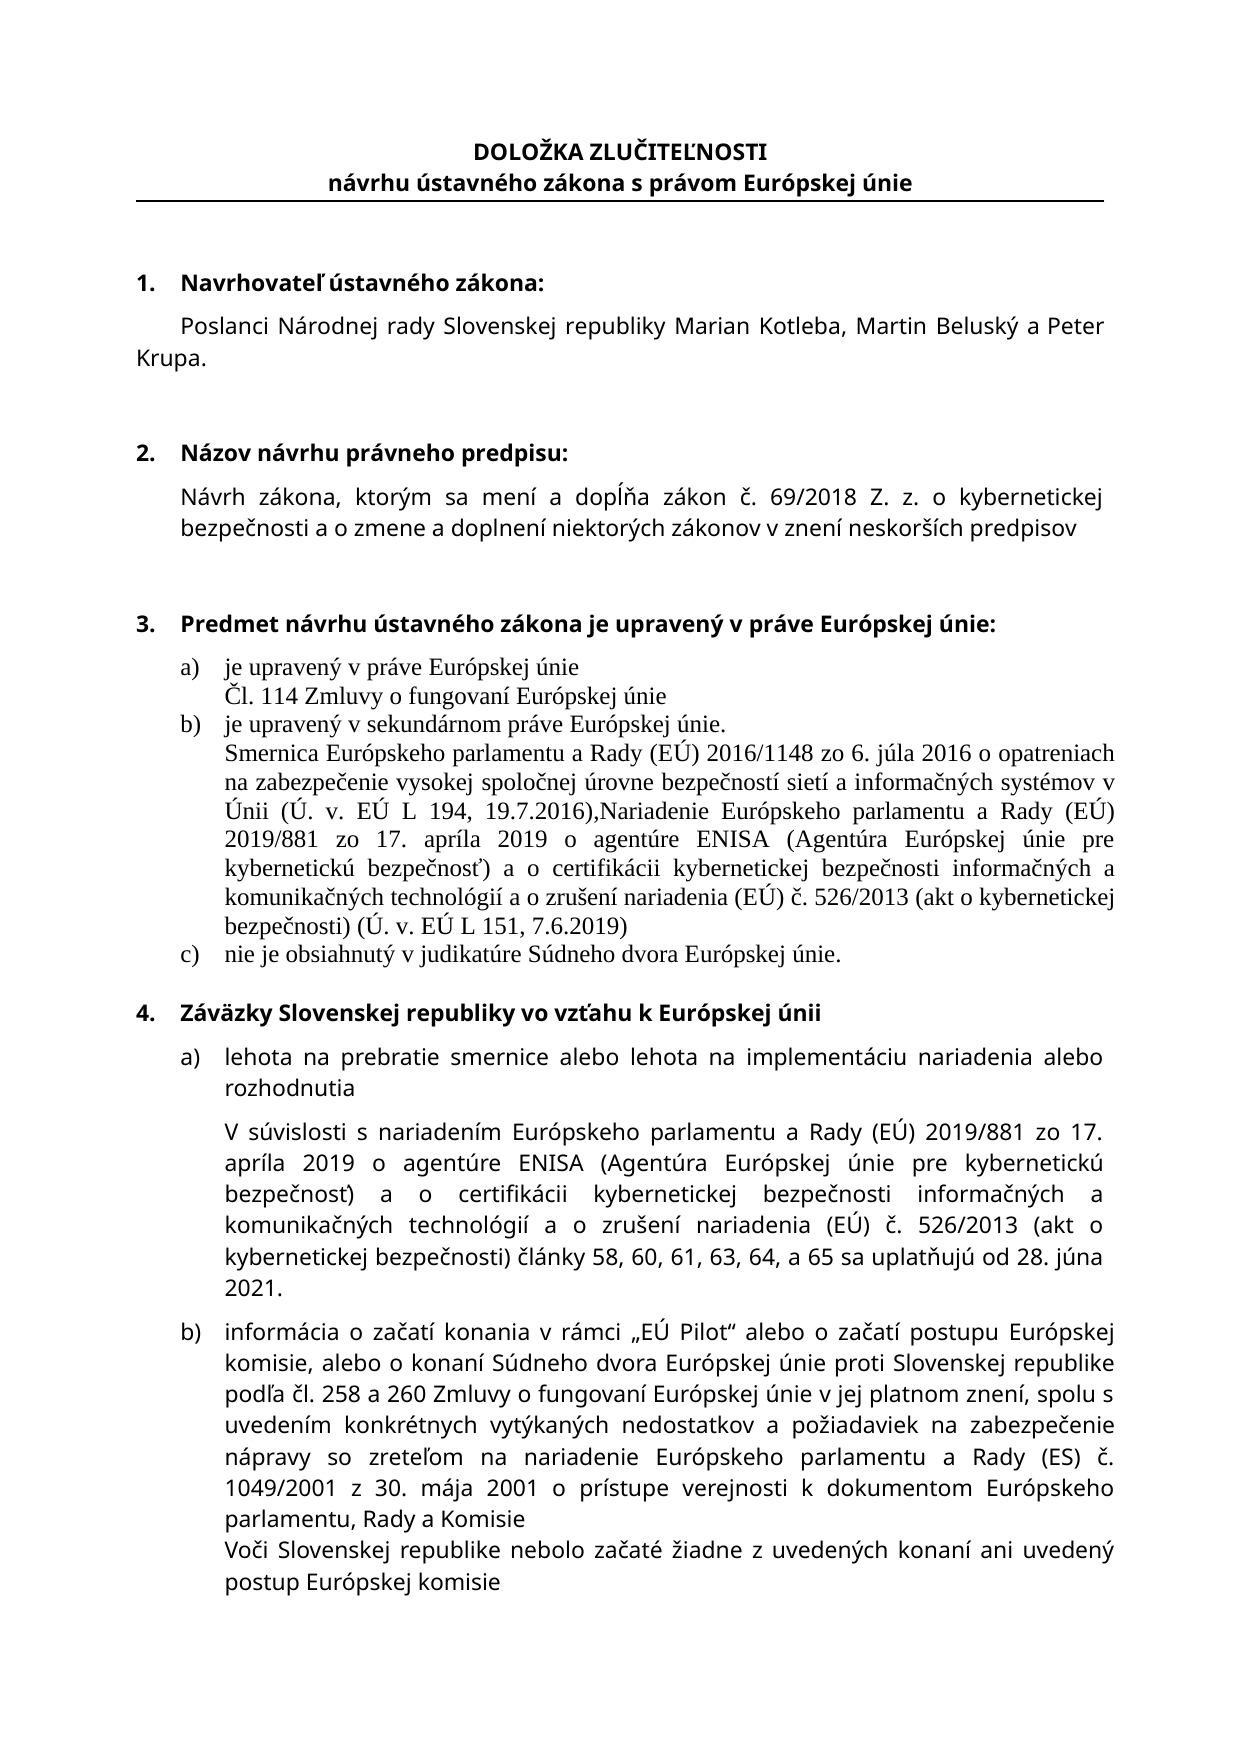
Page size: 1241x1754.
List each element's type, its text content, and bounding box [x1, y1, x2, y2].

text Čl. 114 Zmluvy o fungovaní Európskej únie [224, 681, 1116, 709]
text Návrh zákona, ktorým sa mení a dopĺňa zákon č. 69/2018 Z. z. o kybernetickej bezpečnosti a o zmene a doplnení niektorých zákonov v znení neskorších predpisov [180, 481, 1104, 544]
text DOLOŽKA ZLUČITEĽNOSTI [136, 136, 1104, 167]
list Navrhovateľ ústavného zákona: [136, 267, 1104, 298]
list informácia o začatí konania v rámci „EÚ Pilot“ alebo o začatí postupu Európskej komisie, alebo o konaní Súdneho dvora Európskej únie proti Slovenskej republike podľa čl. 258 a 260 Zmluvy o fungovaní Európskej únie v jej platnom znení, spolu s uvedením konkrétnych vytýkaných nedostatkov a požiadaviek na zabezpečenie nápravy so zreteľom na nariadenie Európskeho parlamentu a Rady (ES) č. 1049/2001 z 30. mája 2001 o prístupe verejnosti k dokumentom Európskeho parlamentu, Rady a Komisie [180, 1316, 1116, 1534]
list lehota na prebratie smernice alebo lehota na implementáciu nariadenia alebo rozhodnutia [180, 1041, 1104, 1103]
list Záväzky Slovenskej republiky vo vzťahu k Európskej únii [136, 997, 1104, 1028]
list Predmet návrhu ústavného zákona je upravený v práve Európskej únie: [136, 608, 1104, 639]
list Názov návrhu právneho predpisu: [136, 437, 1104, 469]
text Smernica Európskeho parlamentu a Rady (EÚ) 2016/1148 zo 6. júla 2016 o opatreniach na zabezpečenie vysokej spoločnej úrovne bezpečností sietí a informačných systémov v Únii (Ú. v. EÚ L 194, 19.7.2016),Nariadenie Európskeho parlamentu a Rady (EÚ) 2019/881 zo 17. apríla 2019 o agentúre ENISA (Agentúra Európskej únie pre kybernetickú bezpečnosť) a o certifikácii kybernetickej bezpečnosti informačných a komunikačných technológií a o zrušení nariadenia (EÚ) č. 526/2013 (akt o kybernetickej bezpečnosti) (Ú. v. EÚ L 151, 7.6.2019) [224, 738, 1116, 939]
text návrhu ústavného zákona s právom Európskej únie [136, 167, 1104, 200]
list je upravený v práve Európskej únie [180, 652, 1116, 681]
text Poslanci Národnej rady Slovenskej republiky Marian Kotleba, Martin Beluský a Peter Krupa. [136, 310, 1104, 373]
list je upravený v sekundárnom práve Európskej únie. [180, 709, 1116, 738]
list V súvislosti s nariadením Európskeho parlamentu a Rady (EÚ) 2019/881 zo 17. apríla 2019 o agentúre ENISA (Agentúra Európskej únie pre kybernetickú bezpečnosť) a o certifikácii kybernetickej bezpečnosti informačných a komunikačných technológií a o zrušení nariadenia (EÚ) č. 526/2013 (akt o kybernetickej bezpečnosti) články 58, 60, 61, 63, 64, a 65 sa uplatňujú od 28. júna 2021. [224, 1116, 1104, 1303]
text Voči Slovenskej republike nebolo začaté žiadne z uvedených konaní ani uvedený postup Európskej komisie [224, 1534, 1116, 1597]
list nie je obsiahnutý v judikatúre Súdneho dvora Európskej únie. [180, 939, 1116, 968]
